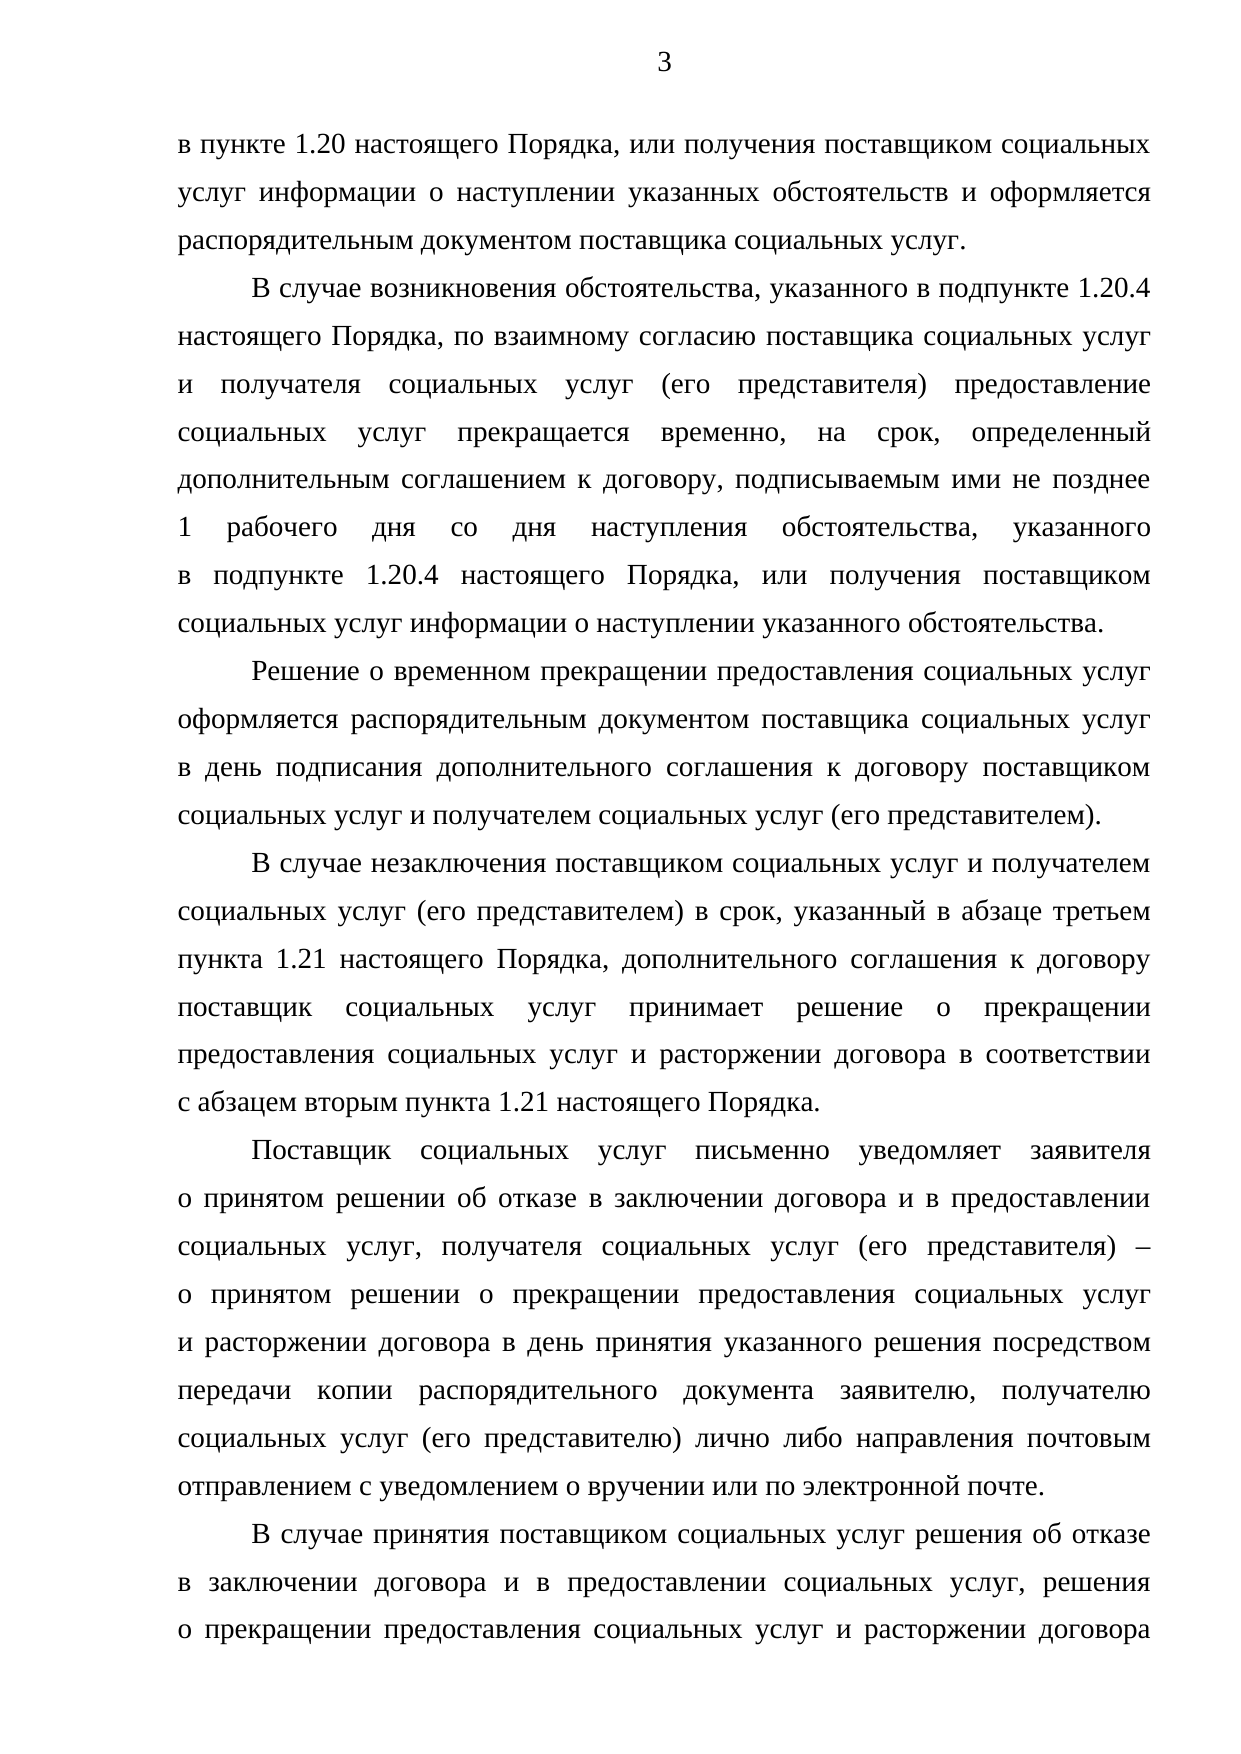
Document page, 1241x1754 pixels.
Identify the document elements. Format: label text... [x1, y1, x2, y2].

text В случае возникновения обстоятельства, указанного в подпункте 1.20.4 настоящего Порядка, по взаимному согласию поставщика социальных услуг и получателя социальных услуг (его представителя) предоставление социальных услуг прекращается временно, на срок, определенный дополнительным соглашением к договору, подписываемым ими не позднее 1 рабочего дня со дня наступления обстоятельства, указанного в подпункте 1.20.4 настоящего Порядка, или получения поставщиком социальных услуг информации о наступлении указанного обстоятельства. [177, 259, 1152, 642]
text Поставщик социальных услуг письменно уведомляет заявителя о принятом решении об отказе в заключении договора и в предоставлении социальных услуг, получателя социальных услуг (его представителя) – о принятом решении о прекращении предоставления социальных услуг и расторжении договора в день принятия указанного решения посредством передачи копии распорядительного документа заявителю, получателю социальных услуг (его представителю) лично либо направления почтовым отправлением с уведомлением о вручении или по электронной почте. [177, 1121, 1152, 1505]
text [177, 1505, 1152, 1648]
text Решение о временном прекращении предоставления социальных услуг оформляется распорядительным документом поставщика социальных услуг в день подписания дополнительного соглашения к договору поставщиком социальных услуг и получателем социальных услуг (его представителем). [177, 642, 1152, 834]
text В случае незаключения поставщиком социальных услуг и получателем социальных услуг (его представителем) в срок, указанный в абзаце третьем пункта 1.21 настоящего Порядка, дополнительного соглашения к договору поставщик социальных услуг принимает решение о прекращении предоставления социальных услуг и расторжении договора в соответствии с абзацем вторым пункта 1.21 настоящего Порядка. [177, 834, 1152, 1121]
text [177, 115, 1152, 259]
